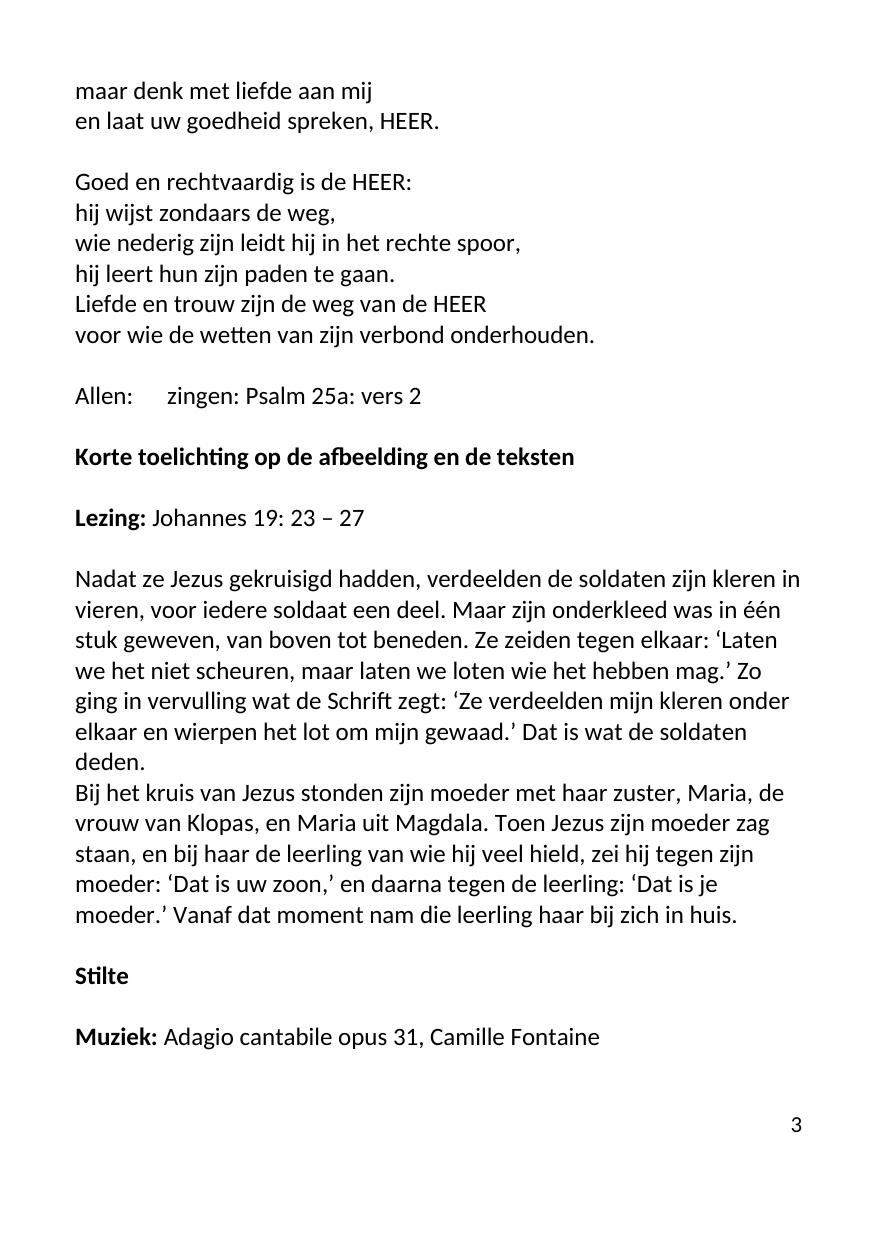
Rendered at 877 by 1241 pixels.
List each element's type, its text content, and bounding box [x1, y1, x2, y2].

text Allen: zingen: Psalm 25a: vers 2 [75, 380, 802, 411]
text voor wie de wetten van zijn verbond onderhouden. [75, 319, 802, 350]
text wie nederig zijn leidt hij in het rechte spoor, [75, 228, 802, 258]
text Stilte [75, 960, 802, 991]
text Goed en rechtvaardig is de HEER: [75, 167, 802, 197]
text hij wijst zondaars de weg, [75, 197, 802, 228]
text Nadat ze Jezus gekruisigd hadden, verdeelden de soldaten zijn kleren in vieren, voor iedere soldaat een deel. Maar zijn onderkleed was in één stuk geweven, van boven tot beneden. Ze zeiden tegen elkaar: ‘Laten we het niet scheuren, maar laten we loten wie het hebben mag.’ Zo ging in vervulling wat de Schrift zegt: ‘Ze verdeelden mijn kleren onder elkaar en wierpen het lot om mijn gewaad.’ Dat is wat de soldaten deden. [75, 563, 802, 777]
text en laat uw goedheid spreken, HEER. [75, 106, 802, 136]
text hij leert hun zijn paden te gaan. [75, 258, 802, 289]
text Bij het kruis van Jezus stonden zijn moeder met haar zuster, Maria, de vrouw van Klopas, en Maria uit Magdala. Toen Jezus zijn moeder zag staan, en bij haar de leerling van wie hij veel hield, zei hij tegen zijn moeder: ‘Dat is uw zoon,’ en daarna tegen de leerling: ‘Dat is je moeder.’ Vanaf dat moment nam die leerling haar bij zich in huis. [75, 777, 802, 929]
text Muziek: Adagio cantabile opus 31, Camille Fontaine [75, 1021, 802, 1052]
text Korte toelichting op de afbeelding en de teksten [75, 441, 802, 472]
text Lezing: Johannes 19: 23 – 27 [75, 502, 802, 533]
text maar denk met liefde aan mij [75, 75, 802, 106]
text Liefde en trouw zijn de weg van de HEER [75, 289, 802, 319]
